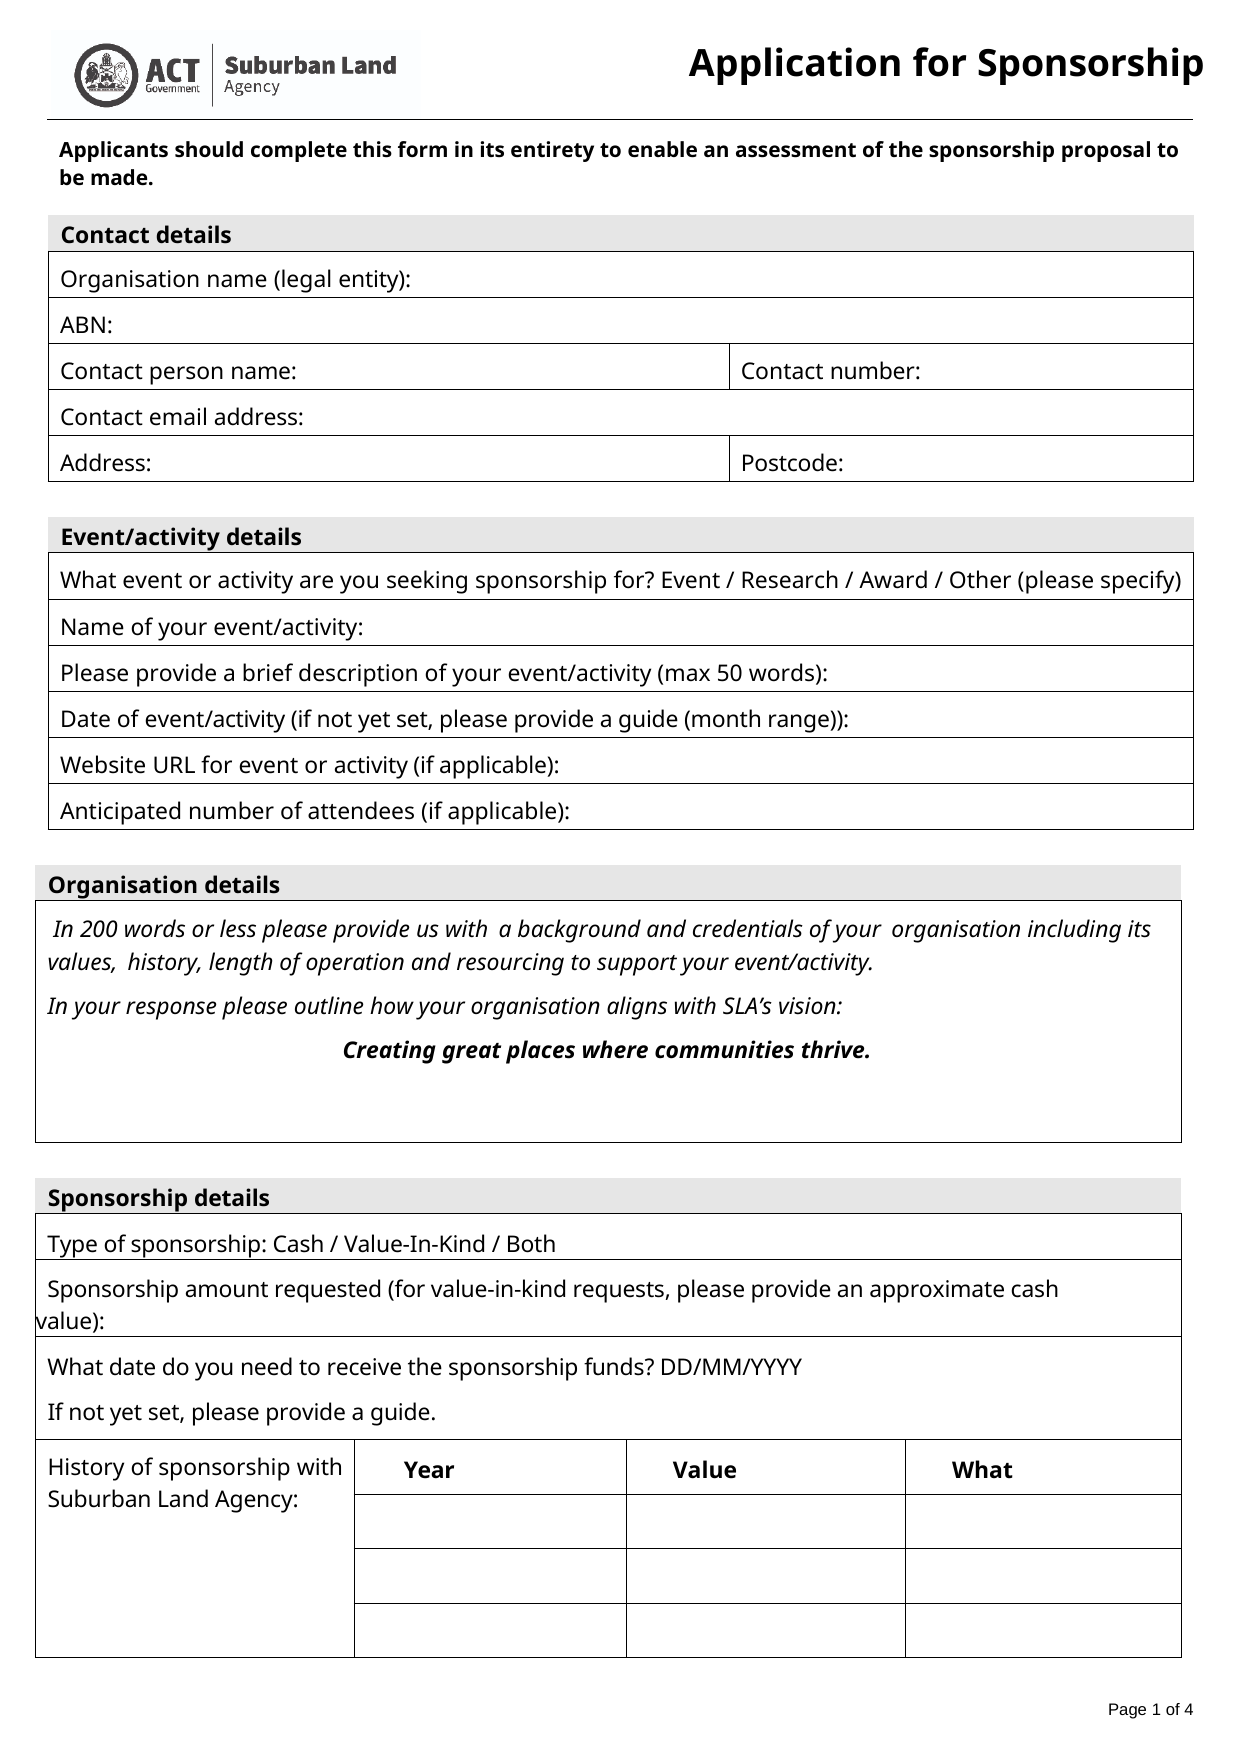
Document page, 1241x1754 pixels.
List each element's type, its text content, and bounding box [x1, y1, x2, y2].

table_cell [906, 1549, 1181, 1602]
table_cell Date of event/activity (if not yet set, please provide a guide (month range)): [49, 692, 1193, 737]
table_cell History of sponsorship with Suburban Land Agency: [36, 1440, 354, 1657]
table_cell Contact number: [730, 344, 1193, 389]
table_cell What [906, 1440, 1181, 1494]
table_cell Please provide a brief description of your event/activity (max 50 words): [49, 646, 1193, 691]
title Application for Sponsorship [689, 43, 1205, 86]
table_cell Organisation name (legal entity): [49, 252, 1193, 297]
table_cell Address: [49, 436, 729, 481]
table_cell Value [627, 1440, 905, 1494]
table_header Contact details [48, 215, 1194, 251]
table_cell Name of your event/activity: [49, 600, 1193, 644]
table_cell Postcode: [730, 436, 1193, 481]
table_cell Type of sponsorship: Cash / Value-In-Kind / Both [36, 1214, 1181, 1259]
table_cell Year [355, 1440, 626, 1494]
table_cell Website URL for event or activity (if applicable): [49, 738, 1193, 783]
picture [50, 30, 421, 119]
table_cell [906, 1604, 1181, 1657]
table_header Organisation details [35, 865, 1181, 900]
table_cell [627, 1604, 905, 1657]
table_cell What event or activity are you seeking sponsorship for? Event / Research / Award / Other (please specify) [49, 553, 1193, 598]
table_cell [355, 1549, 626, 1602]
table_cell [906, 1495, 1181, 1548]
table_cell [627, 1495, 905, 1548]
table_cell Contact person name: [49, 344, 729, 389]
table_cell [627, 1549, 905, 1602]
table_cell [355, 1604, 626, 1657]
text Applicants should complete this form in its entirety to enable an assessment of the sponsorship proposal to be made. [59, 135, 1205, 192]
table_cell Anticipated number of attendees (if applicable): [49, 784, 1193, 829]
table_cell In 200 words or less please provide us with a background and credentials of your organisation including its values, history, length of operation and resourcing to support your event/activity. In your response please outline how your organisation aligns with SLA’s vision: Creating great places where communities thrive. [36, 901, 1181, 1142]
table_header Sponsorship details [35, 1178, 1181, 1213]
table_header Event/activity details [48, 517, 1194, 552]
table_cell What date do you need to receive the sponsorship funds? DD/MM/YYYY If not yet set, please provide a guide. [36, 1337, 1181, 1439]
table_cell Contact email address: [49, 390, 1193, 435]
table_cell Sponsorship amount requested (for value-in-kind requests, please provide an approximate cash value): [36, 1260, 1181, 1336]
table_cell ABN: [49, 298, 1193, 343]
table_cell [355, 1495, 626, 1548]
